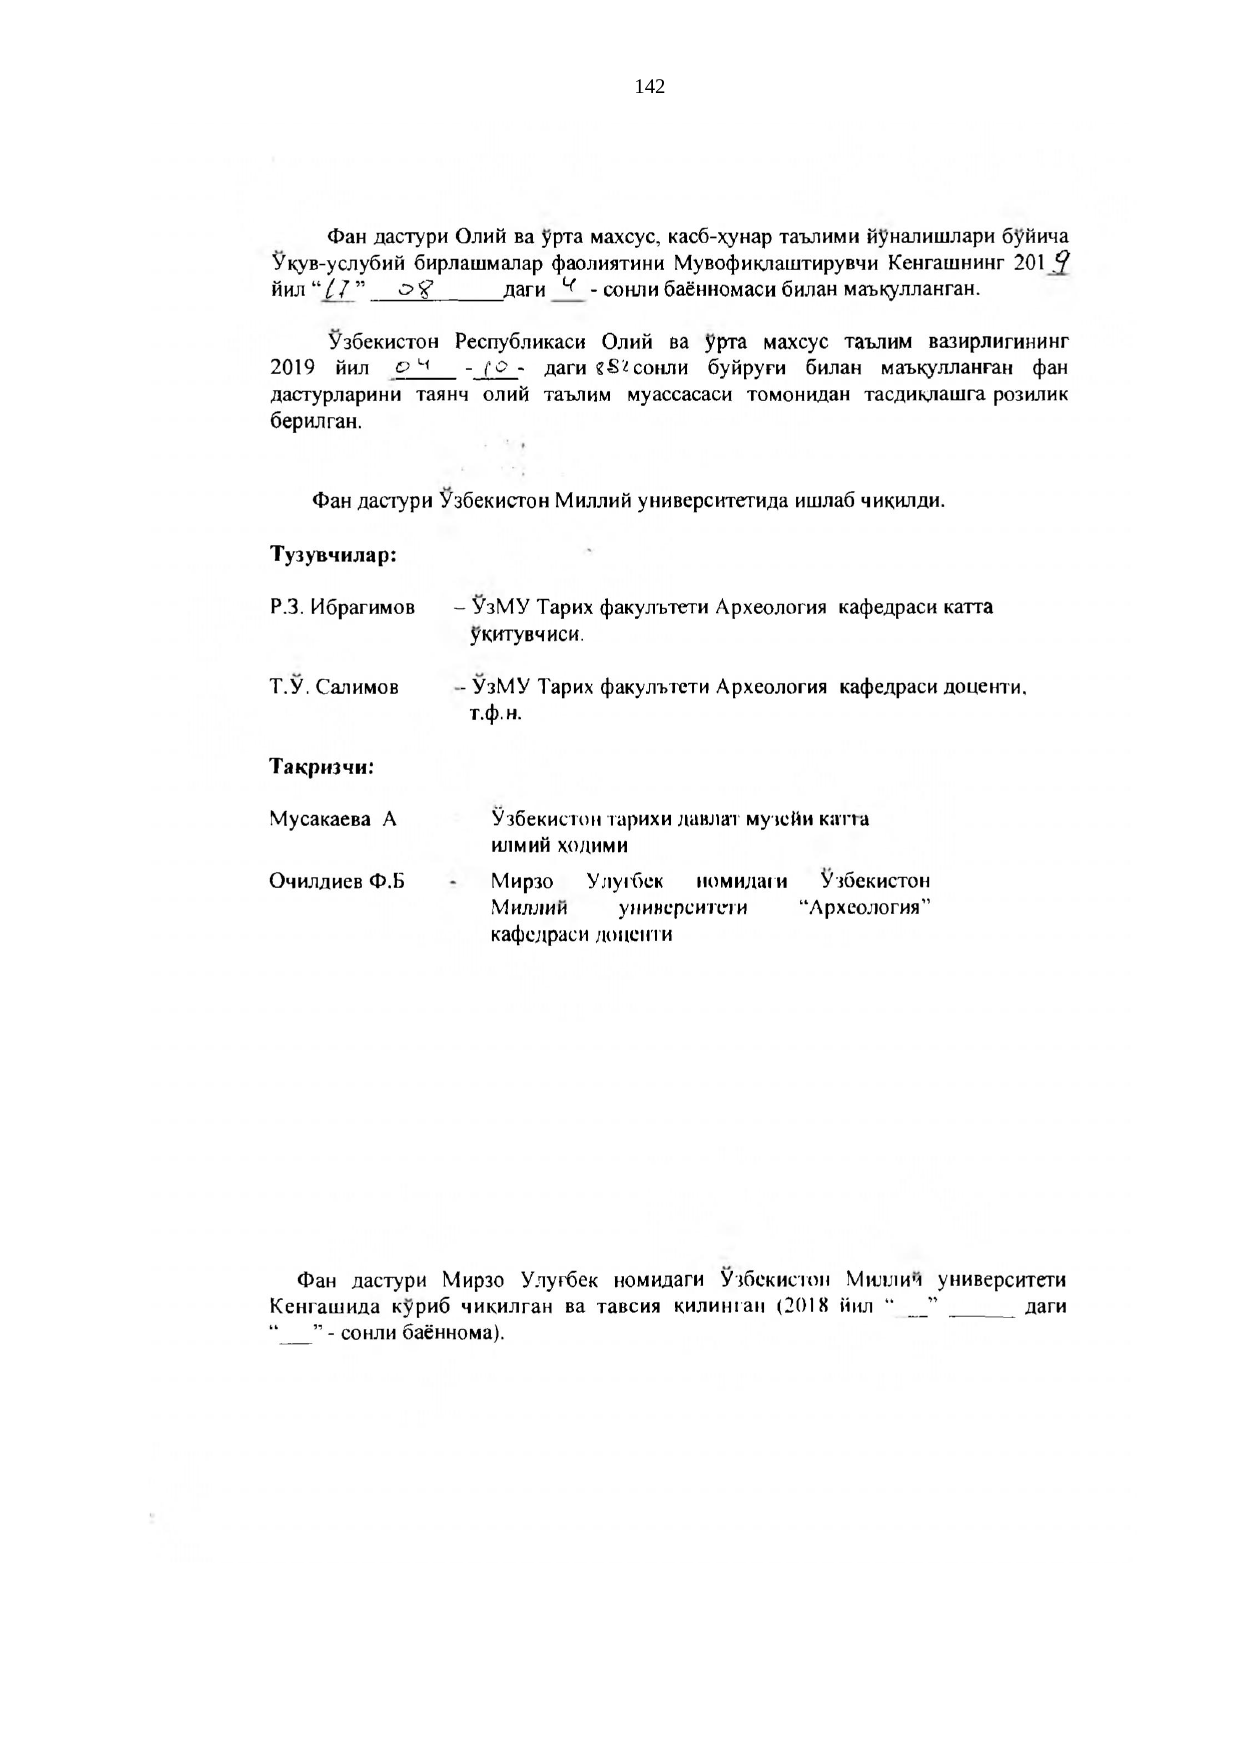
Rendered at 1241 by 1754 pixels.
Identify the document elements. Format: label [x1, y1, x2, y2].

picture [147, 121, 1137, 1563]
